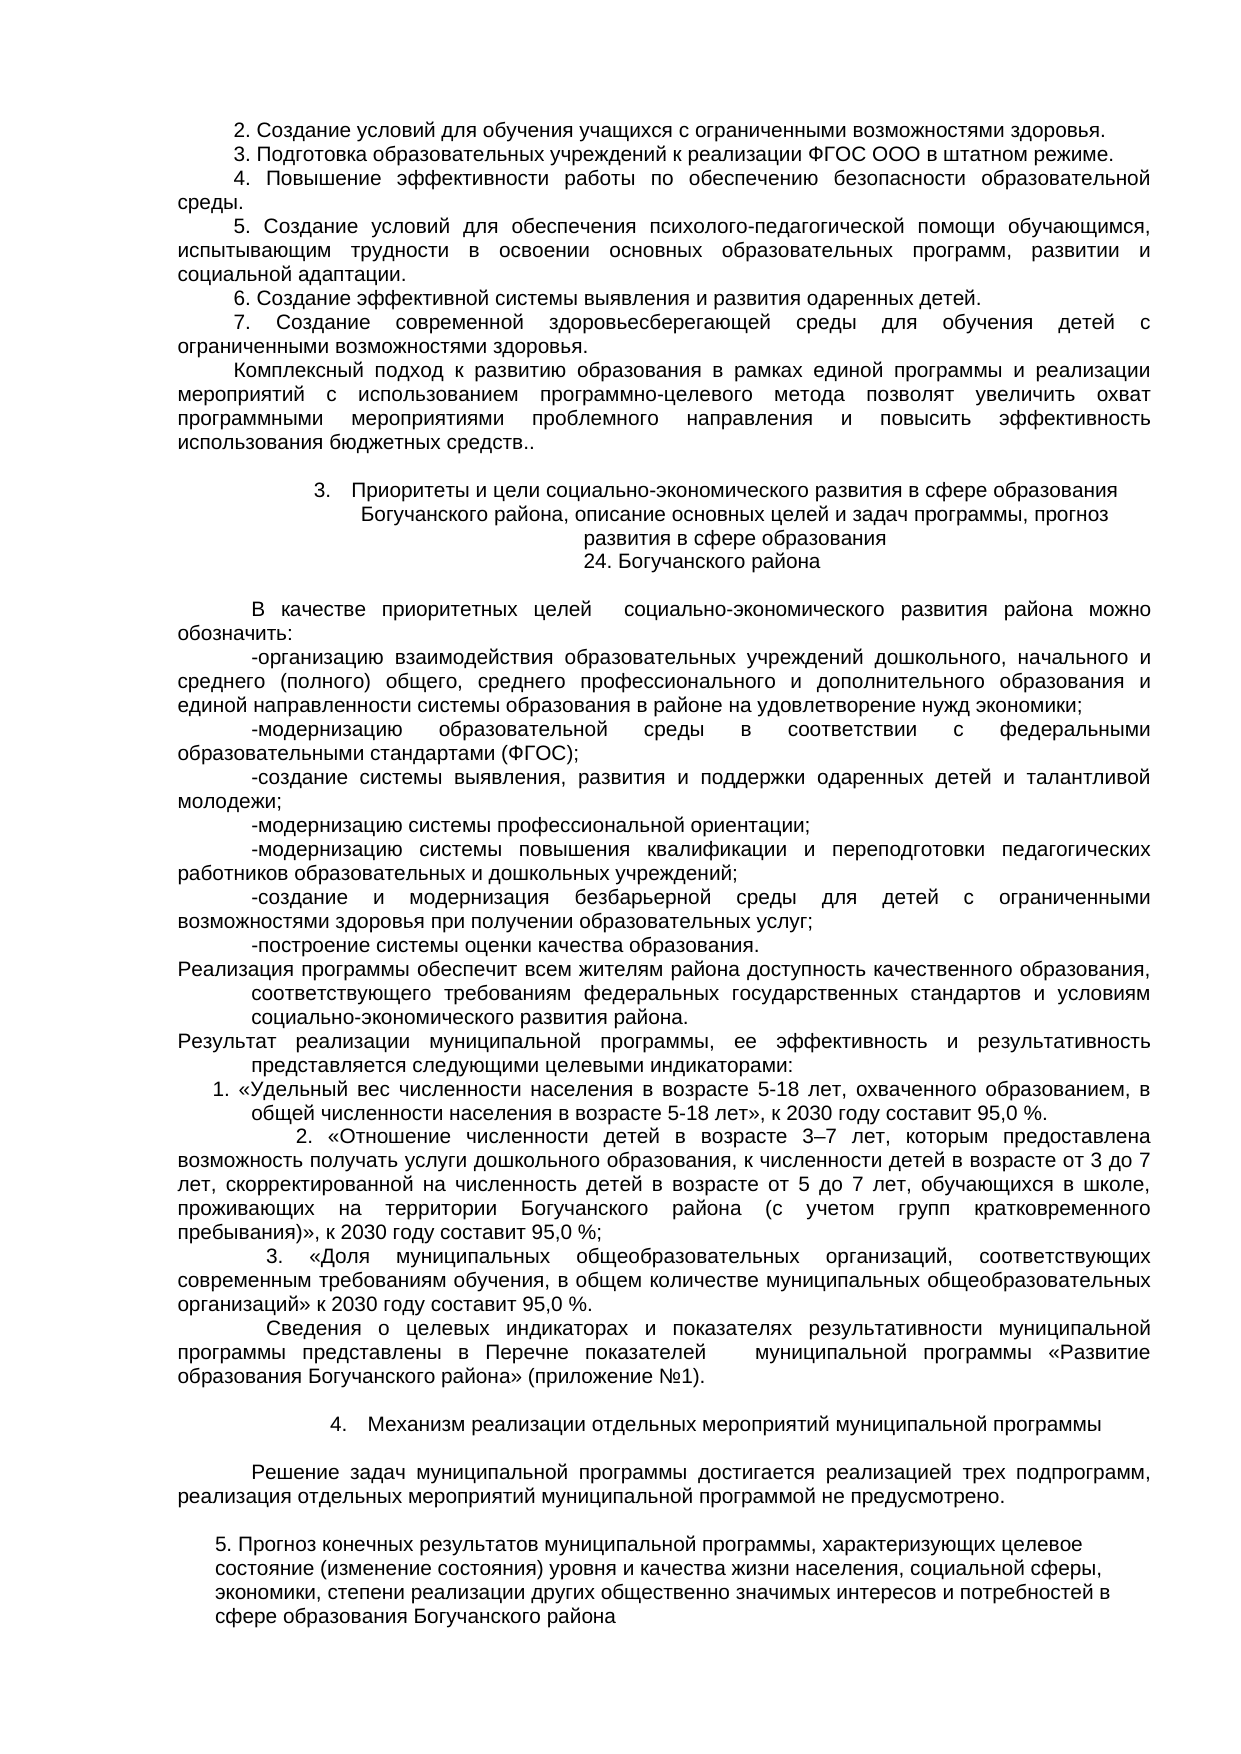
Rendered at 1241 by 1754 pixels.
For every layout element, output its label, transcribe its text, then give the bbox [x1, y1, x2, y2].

text -создание системы выявления, развития и поддержки одаренных детей и талантливой молодежи; [177, 765, 1152, 813]
text -построение системы оценки качества образования. [177, 933, 1152, 957]
text 2. «Отношение численности детей в возрасте 3–7 лет, которым предоставлена возможность получать услуги дошкольного образования, к численности детей в возрасте от 3 до 7 лет, скорректированной на численность детей в возрасте от 5 до 7 лет, обучающихся в школе, проживающих на территории Богучанского района (с учетом групп кратковременного пребывания)», к 2030 году составит 95,0 %; [177, 1124, 1152, 1244]
text -модернизацию системы повышения квалификации и переподготовки педагогических работников образовательных и дошкольных учреждений; [177, 837, 1152, 885]
text Реализация программы обеспечит всем жителям района доступность качественного образования, соответствующего требованиям федеральных государственных стандартов и условиям социально-экономического развития района. [177, 957, 1152, 1028]
text Решение задач муниципальной программы достигается реализацией трех подпрограмм, реализация отдельных мероприятий муниципальной программой не предусмотрено. [177, 1460, 1152, 1508]
text 5. Создание условий для обеспечения психолого-педагогической помощи обучающимся, испытывающим трудности в освоении основных образовательных программ, развитии и социальной адаптации. [177, 214, 1152, 286]
list Приоритеты и цели социально-экономического развития в сфере образования Богучанского района, описание основных целей и задач программы, прогноз развития в сфере образования [281, 477, 1152, 549]
text 7. Создание современной здоровьесберегающей среды для обучения детей с ограниченными возможностями здоровья. [177, 310, 1152, 358]
text 4. Повышение эффективности работы по обеспечению безопасности образовательной среды. [177, 166, 1152, 214]
text 3. «Доля муниципальных общеобразовательных организаций, соответствующих современным требованиям обучения, в общем количестве муниципальных общеобразовательных организаций» к 2030 году составит 95,0 %. [177, 1244, 1152, 1316]
text 6. Создание эффективной системы выявления и развития одаренных детей. [177, 286, 1152, 310]
text 2. Создание условий для обучения учащихся с ограниченными возможностями здоровья. [177, 118, 1152, 142]
text Сведения о целевых индикаторах и показателях результативности муниципальной программы представлены в Перечне показателей муниципальной программы «Развитие образования Богучанского района» (приложение №1). [177, 1316, 1152, 1388]
list Богучанского района [252, 549, 1152, 573]
text -модернизацию образовательной среды в соответствии с федеральными образовательными стандартами (ФГОС); [177, 717, 1152, 765]
text -создание и модернизация безбарьерной среды для детей с ограниченными возможностями здоровья при получении образовательных услуг; [177, 885, 1152, 933]
text 1. «Удельный вес численности населения в возрасте 5-18 лет, охваченного образованием, в общей численности населения в возрасте 5-18 лет», к 2030 году составит 95,0 %. [177, 1076, 1152, 1124]
text -модернизацию системы профессиональной ориентации; [177, 813, 1152, 837]
text Комплексный подход к развитию образования в рамках единой программы и реализации мероприятий с использованием программно-целевого метода позволят увеличить охват программными мероприятиями проблемного направления и повысить эффективность использования бюджетных средств.. [177, 358, 1152, 453]
text 3. Подготовка образовательных учреждений к реализации ФГОС ООО в штатном режиме. [177, 142, 1152, 166]
text -организацию взаимодействия образовательных учреждений дошкольного, начального и среднего (полного) общего, среднего профессионального и дополнительного образования и единой направленности системы образования в районе на удовлетворение нужд экономики; [177, 645, 1152, 717]
text В качестве приоритетных целей социально-экономического развития района можно обозначить: [177, 597, 1152, 645]
text 5. Прогноз конечных результатов муниципальной программы, характеризующих целевое состояние (изменение состояния) уровня и качества жизни населения, социальной сферы, экономики, степени реализации других общественно значимых интересов и потребностей в сфере образования Богучанского района [215, 1532, 1152, 1627]
list Механизм реализации отдельных мероприятий муниципальной программы [281, 1412, 1152, 1436]
text Результат реализации муниципальной программы, ее эффективность и результативность представляется следующими целевыми индикаторами: [177, 1028, 1152, 1076]
